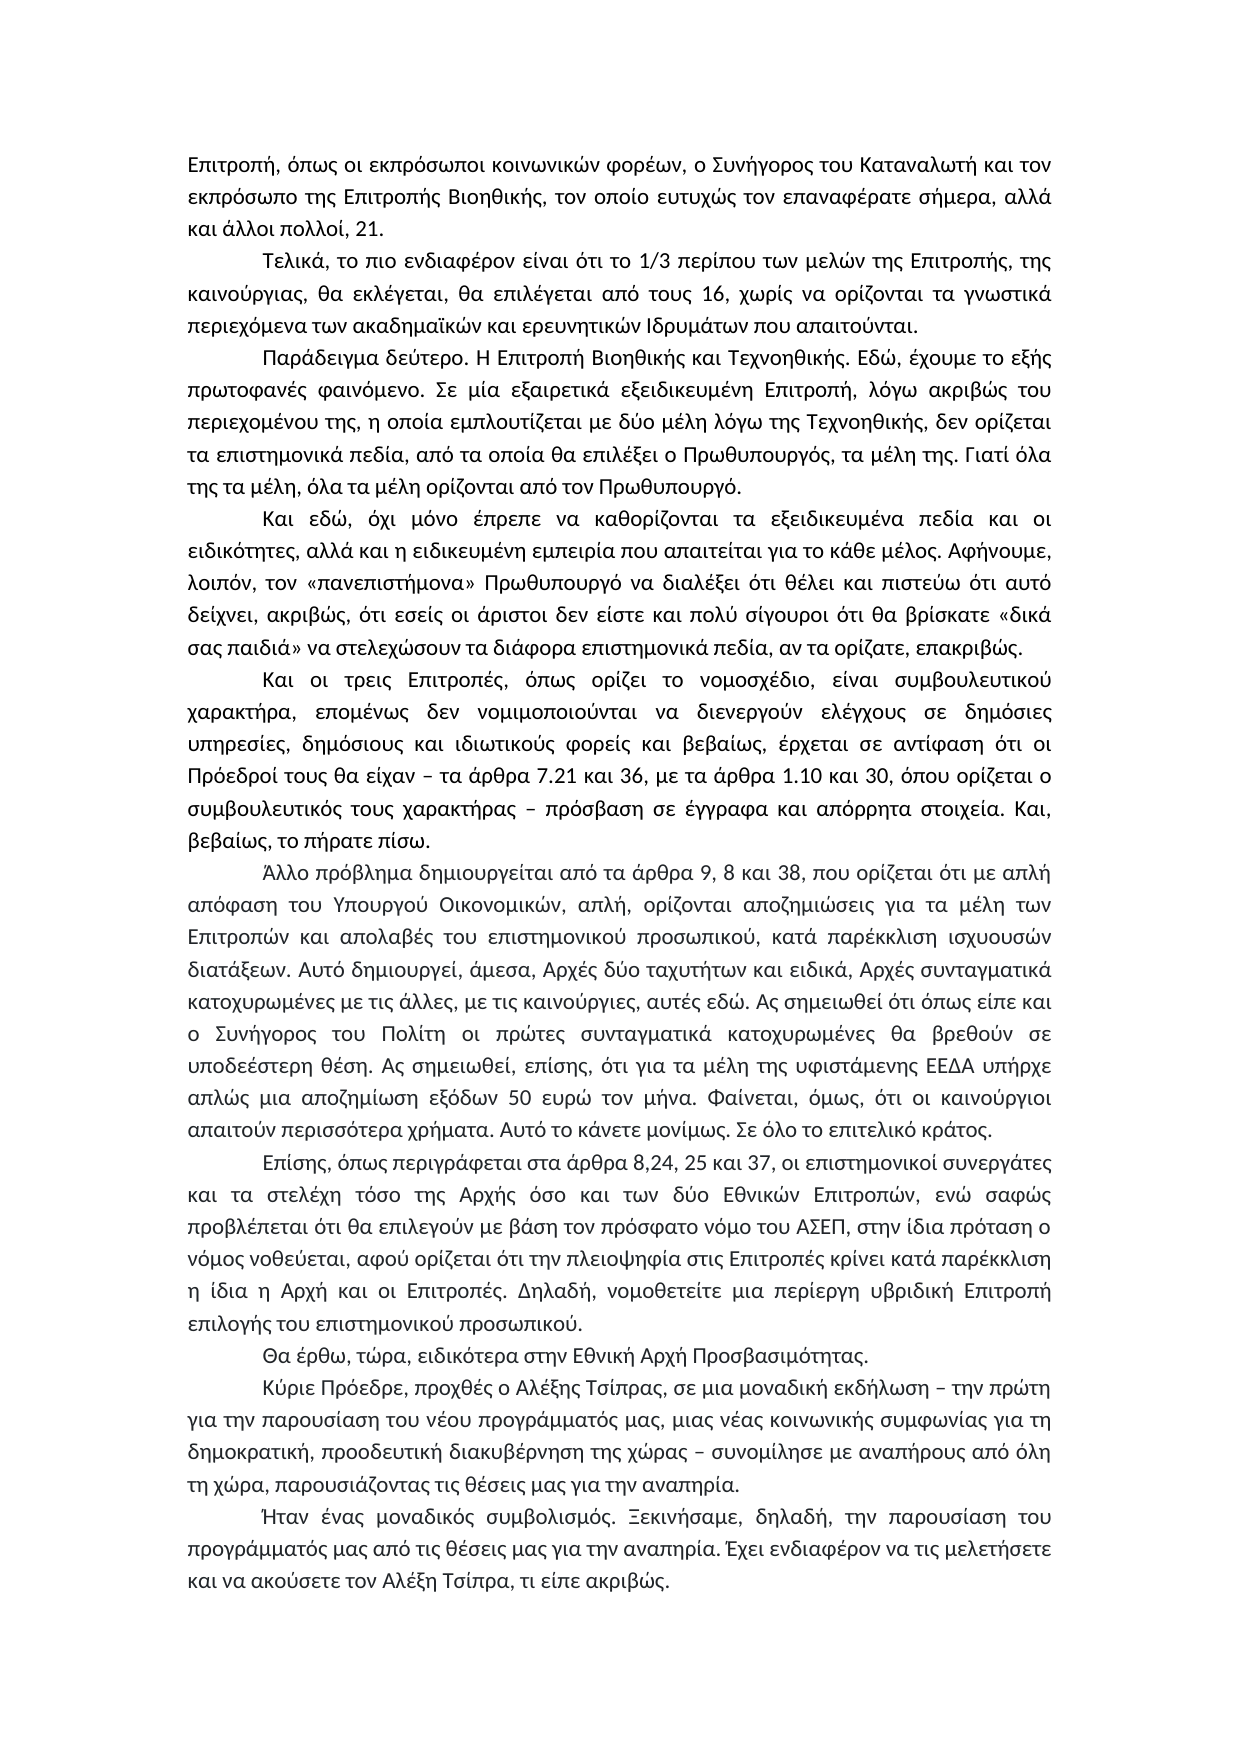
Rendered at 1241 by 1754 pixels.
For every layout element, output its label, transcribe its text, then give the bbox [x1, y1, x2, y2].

text Ήταν ένας μοναδικός συμβολισμός. Ξεκινήσαμε, δηλαδή, την παρουσίαση του προγράμματός μας από τις θέσεις μας για την αναπηρία. Έχει ενδιαφέρον να τις μελετήσετε και να ακούσετε τον Αλέξη Τσίπρα, τι είπε ακριβώς. [187, 1502, 1053, 1594]
text Επίσης, όπως περιγράφεται στα άρθρα 8,24, 25 και 37, οι επιστημονικοί συνεργάτες και τα στελέχη τόσο της Αρχής όσο και των δύο Εθνικών Επιτροπών, ενώ σαφώς προβλέπεται ότι θα επιλεγούν με βάση τον πρόσφατο νόμο του ΑΣΕΠ, στην ίδια πρόταση ο νόμος νοθεύεται, αφού ορίζεται ότι την πλειοψηφία στις Επιτροπές κρίνει κατά παρέκκλιση η ίδια η Αρχή και οι Επιτροπές. Δηλαδή, νομοθετείτε μια περίεργη υβριδική Επιτροπή επιλογής του επιστημονικού προσωπικού. [187, 1148, 1053, 1337]
text Και εδώ, όχι μόνο έπρεπε να καθορίζονται τα εξειδικευμένα πεδία και οι ειδικότητες, αλλά και η ειδικευμένη εμπειρία που απαιτείται για το κάθε μέλος. Αφήνουμε, λοιπόν, τον «πανεπιστήμονα» Πρωθυπουργό να διαλέξει ότι θέλει και πιστεύω ότι αυτό δείχνει, ακριβώς, ότι εσείς οι άριστοι δεν είστε και πολύ σίγουροι ότι θα βρίσκατε «δικά σας παιδιά» να στελεχώσουν τα διάφορα επιστημονικά πεδία, αν τα ορίζατε, επακριβώς. [187, 504, 1053, 661]
text Τελικά, το πιο ενδιαφέρον είναι ότι το 1/3 περίπου των μελών της Επιτροπής, της καινούργιας, θα εκλέγεται, θα επιλέγεται από τους 16, χωρίς να ορίζονται τα γνωστικά περιεχόμενα των ακαδημαϊκών και ερευνητικών Ιδρυμάτων που απαιτούνται. [187, 247, 1053, 339]
text Θα έρθω, τώρα, ειδικότερα στην Εθνική Αρχή Προσβασιμότητας. [187, 1341, 1053, 1369]
text Και οι τρεις Επιτροπές, όπως ορίζει το νομοσχέδιο, είναι συμβουλευτικού χαρακτήρα, επομένως δεν νομιμοποιούνται να διενεργούν ελέγχους σε δημόσιες υπηρεσίες, δημόσιους και ιδιωτικούς φορείς και βεβαίως, έρχεται σε αντίφαση ότι οι Πρόεδροί τους θα είχαν – τα άρθρα 7.21 και 36, με τα άρθρα 1.10 και 30, όπου ορίζεται ο συμβουλευτικός τους χαρακτήρας – πρόσβαση σε έγγραφα και απόρρητα στοιχεία. Και, βεβαίως, το πήρατε πίσω. [187, 665, 1053, 854]
text Κύριε Πρόεδρε, προχθές ο Αλέξης Τσίπρας, σε μια μοναδική εκδήλωση – την πρώτη για την παρουσίαση του νέου προγράμματός μας, μιας νέας κοινωνικής συμφωνίας για τη δημοκρατική, προοδευτική διακυβέρνηση της χώρας – συνομίλησε με αναπήρους από όλη τη χώρα, παρουσιάζοντας τις θέσεις μας για την αναπηρία. [187, 1373, 1053, 1498]
text Άλλο πρόβλημα δημιουργείται από τα άρθρα 9, 8 και 38, που ορίζεται ότι με απλή απόφαση του Υπουργού Οικονομικών, απλή, ορίζονται αποζημιώσεις για τα μέλη των Επιτροπών και απολαβές του επιστημονικού προσωπικού, κατά παρέκκλιση ισχυουσών διατάξεων. Αυτό δημιουργεί, άμεσα, Αρχές δύο ταχυτήτων και ειδικά, Αρχές συνταγματικά κατοχυρωμένες με τις άλλες, με τις καινούργιες, αυτές εδώ. Ας σημειωθεί ότι όπως είπε και ο Συνήγορος του Πολίτη οι πρώτες συνταγματικά κατοχυρωμένες θα βρεθούν σε υποδεέστερη θέση. Ας σημειωθεί, επίσης, ότι για τα μέλη της υφιστάμενης ΕΕΔΑ υπήρχε απλώς μια αποζημίωση εξόδων 50 ευρώ τον μήνα. Φαίνεται, όμως, ότι οι καινούργιοι απαιτούν περισσότερα χρήματα. Αυτό το κάνετε μονίμως. Σε όλο το επιτελικό κράτος. [187, 858, 1053, 1144]
text Παράδειγμα δεύτερο. Η Επιτροπή Βιοηθικής και Τεχνοηθικής. Εδώ, έχουμε το εξής πρωτοφανές φαινόμενο. Σε μία εξαιρετικά εξειδικευμένη Επιτροπή, λόγω ακριβώς του περιεχομένου της, η οποία εμπλουτίζεται με δύο μέλη λόγω της Τεχνοηθικής, δεν ορίζεται τα επιστημονικά πεδία, από τα οποία θα επιλέξει ο Πρωθυπουργός, τα μέλη της. Γιατί όλα της τα μέλη, όλα τα μέλη ορίζονται από τον Πρωθυπουργό. [187, 343, 1053, 500]
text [187, 150, 1053, 242]
